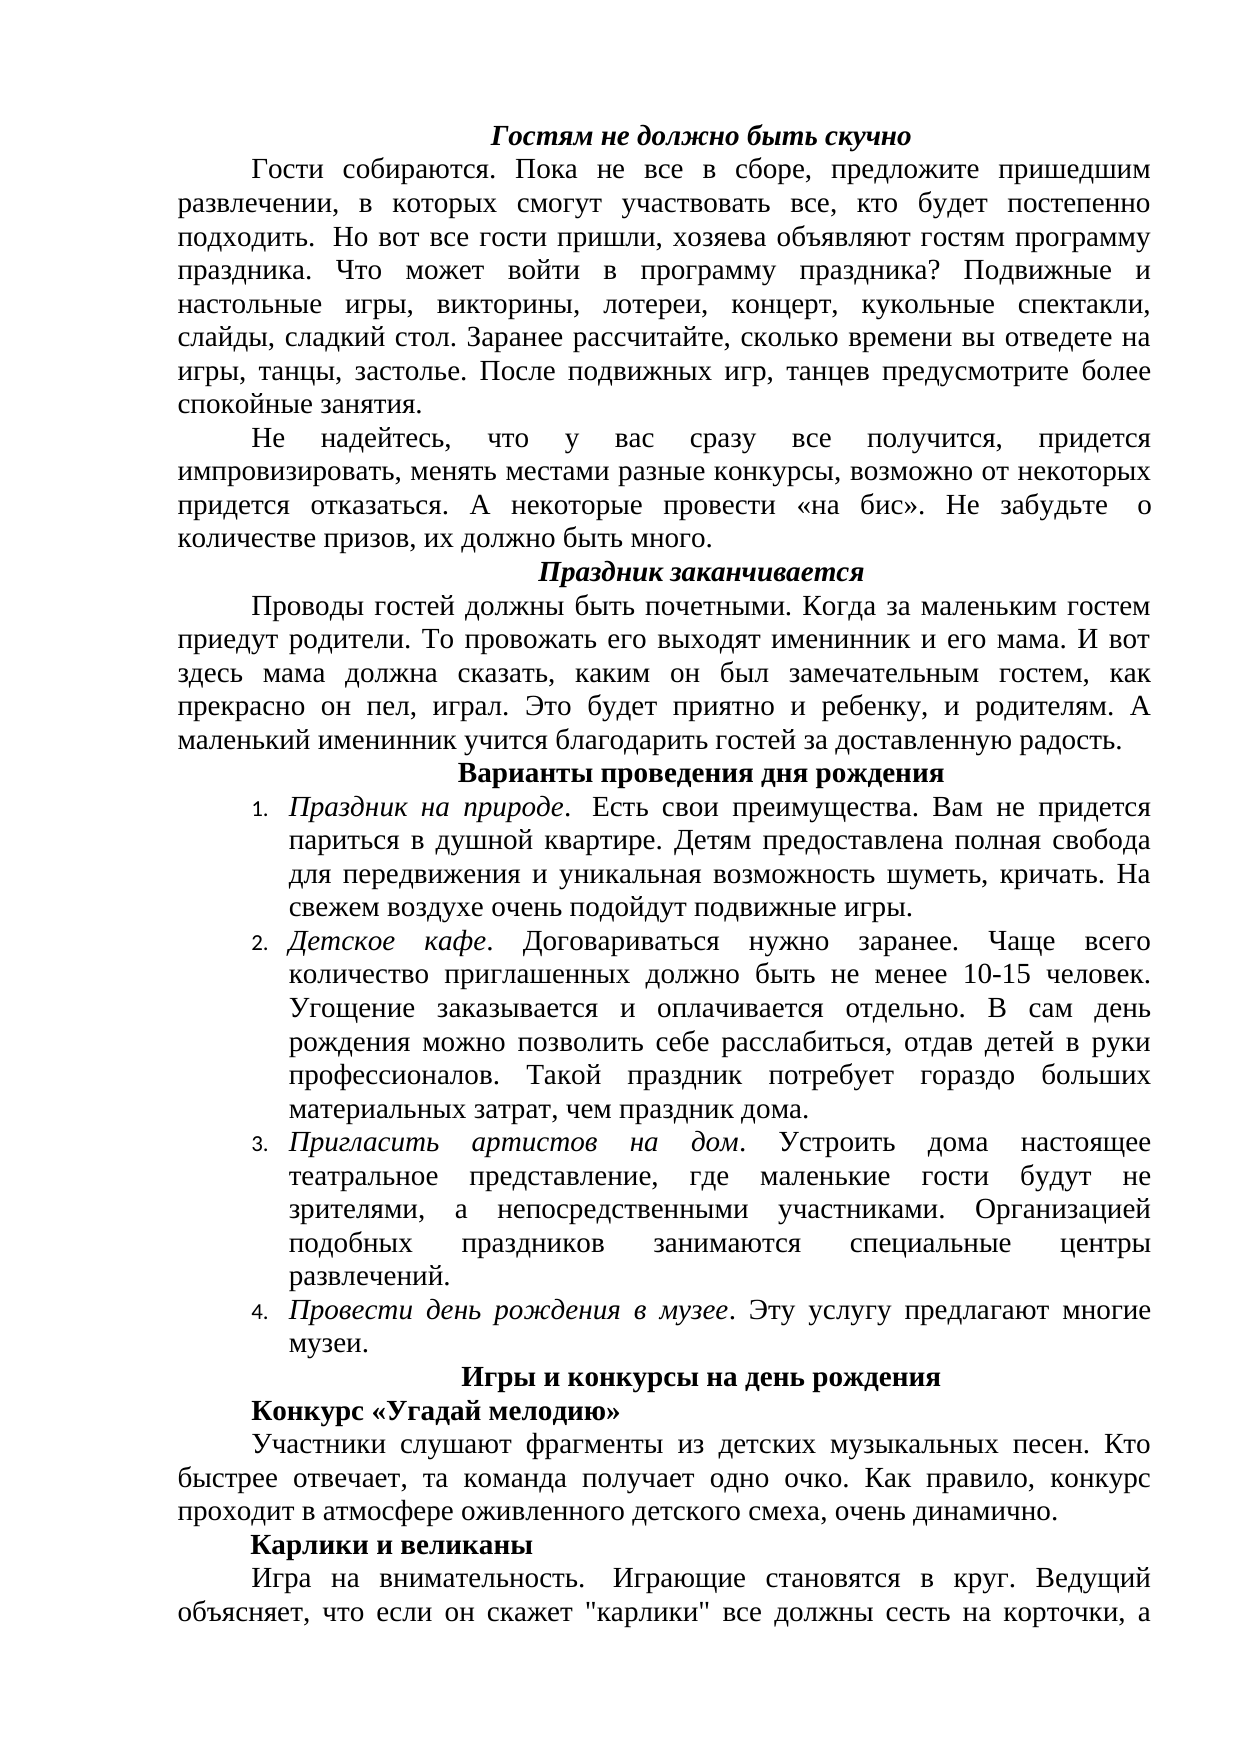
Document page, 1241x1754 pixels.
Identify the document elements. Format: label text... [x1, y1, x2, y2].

list Детское кафе. Договариваться нужно заранее. Чаще всего количество приглашенных должно быть не менее 10-15 человек. Угощение заказывается и оплачивается отдельно. В сам день рождения можно позволить себе расслабиться, отдав детей в руки профессионалов. Такой праздник потребует гораздо больших материальных затрат, чем праздник дома. [251, 923, 1152, 1124]
text Карлики и великаны [177, 1527, 1152, 1560]
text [177, 1560, 1152, 1627]
text Конкурс «Угадай мелодию» [251, 1393, 1152, 1426]
text Проводы гостей должны быть почетными. Когда за маленьким гостем приедут родители. То провожать его выходят именинник и его мама. И вот здесь мама должна сказать, каким он был замечательным гостем, как прекрасно он пел, играл. Это будет приятно и ребенку, и родителям. А маленький именинник учится благодарить гостей за доставленную радость. [177, 588, 1152, 755]
text Игры и конкурсы на день рождения [177, 1359, 1152, 1393]
text Гости собираются. Пока не все в сборе, предложите пришедшим развлечении, в которых смогут участвовать все, кто будет постепенно подходить. Но вот все гости пришли, хозяева объявляют гостям программу праздника. Что может войти в программу праздника? Подвижные и настольные игры, викторины, лотереи, концерт, кукольные спектакли, слайды, сладкий стол. Заранее рассчитайте, сколько времени вы отведете на игры, танцы, застолье. После подвижных игр, танцев предусмотрите более спокойные занятия. [177, 152, 1152, 420]
text Не надейтесь, что у вас сразу все получится, придется импровизировать, менять местами разные конкурсы, возможно от некоторых придется отказаться. А некоторые провести «на бис». Не забудьте о количестве призов, их должно быть много. [177, 420, 1152, 554]
text Варианты проведения дня рождения [177, 755, 1152, 789]
list Праздник на природе. Есть свои преимущества. Вам не придется париться в душной квартире. Детям предоставлена полная свобода для передвижения и уникальная возможность шуметь, кричать. На свежем воздухе очень подойдут подвижные игры. [251, 789, 1152, 923]
text Участники слушают фрагменты из детских музыкальных песен. Кто быстрее отвечает, та команда получает одно очко. Как правило, конкурс проходит в атмосфере оживленного детского смеха, очень динамично. [177, 1426, 1152, 1527]
text Праздник заканчивается [177, 554, 1152, 588]
text Гостям не должно быть скучно [177, 118, 1152, 152]
list Пригласить артистов на дом. Устроить дома настоящее театральное представление, где маленькие гости будут не зрителями, а непосредственными участниками. Организацией подобных праздников занимаются специальные центры развлечений. [251, 1124, 1152, 1292]
list Провести день рождения в музее. Эту услугу предлагают многие музеи. [251, 1292, 1152, 1359]
